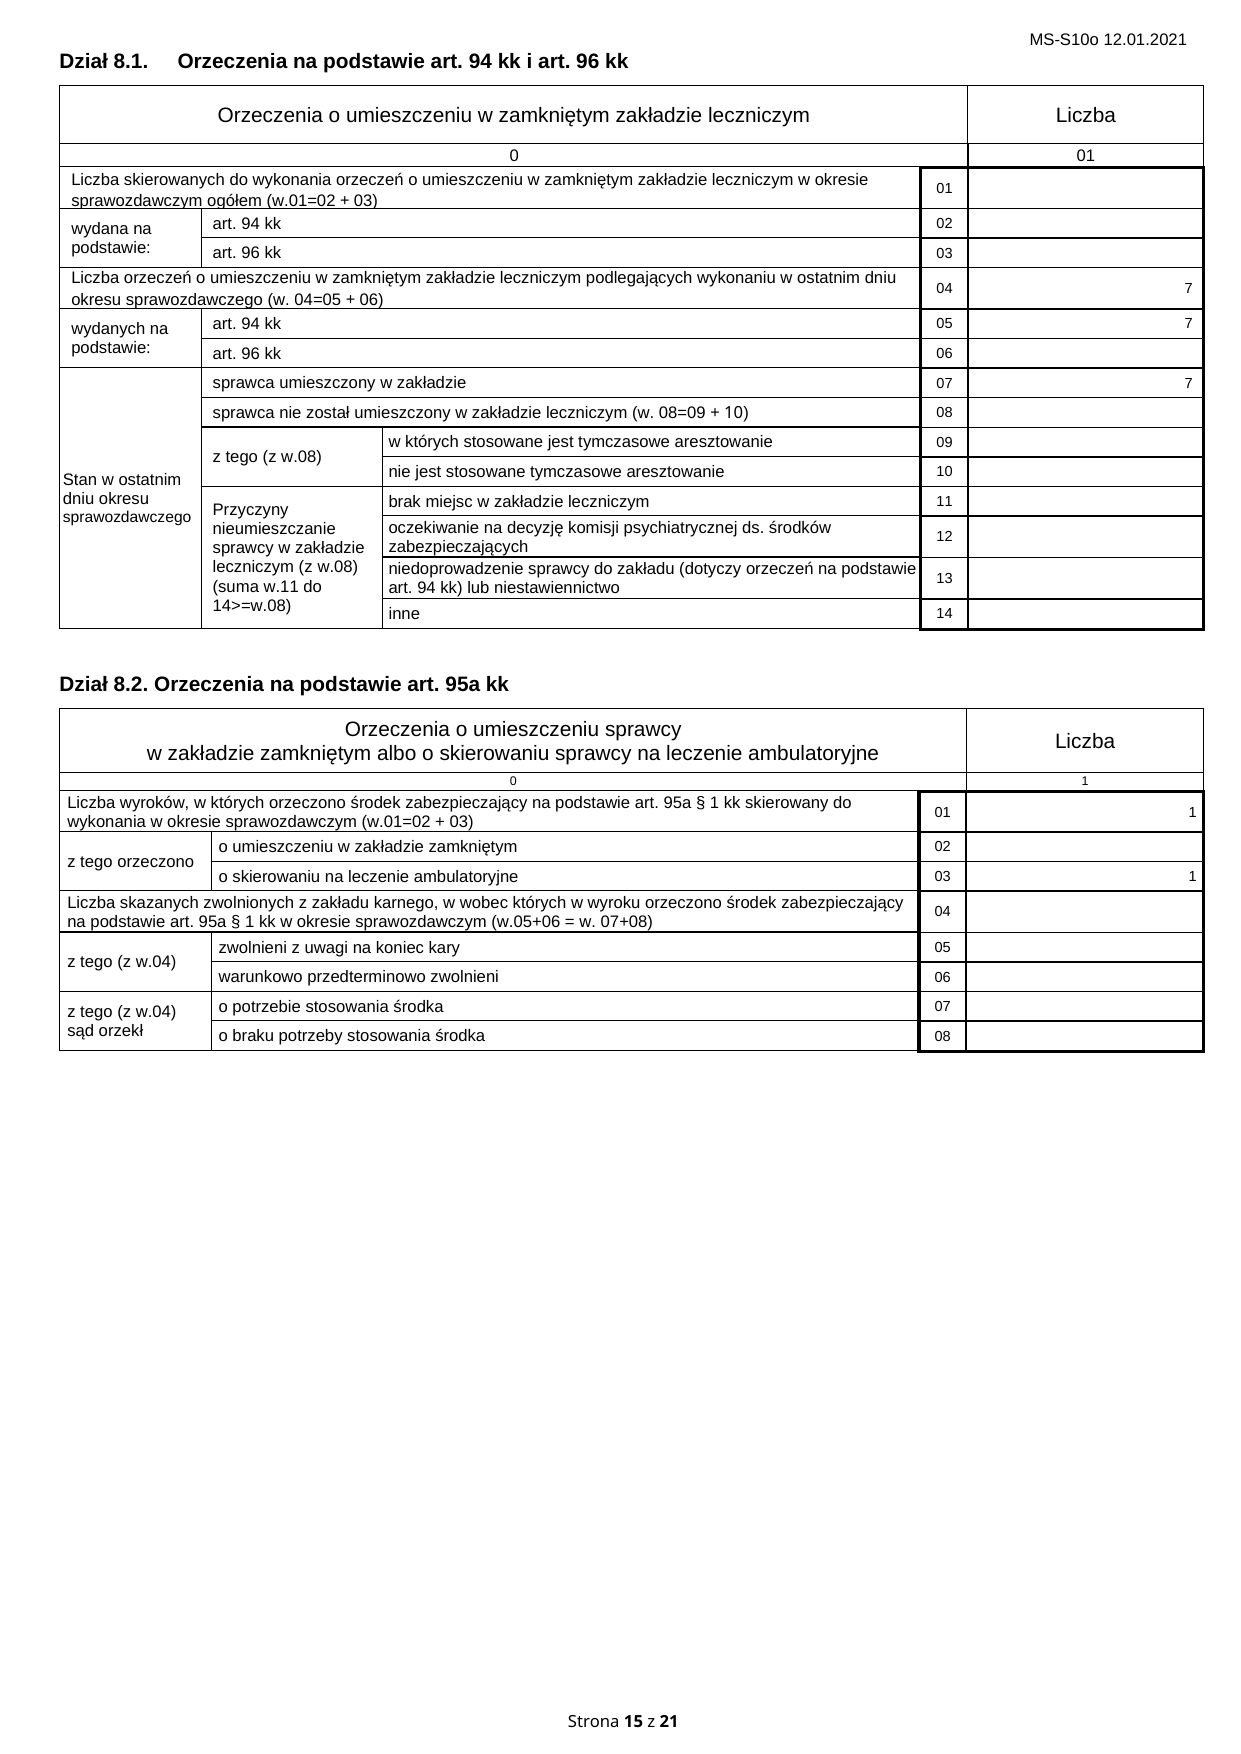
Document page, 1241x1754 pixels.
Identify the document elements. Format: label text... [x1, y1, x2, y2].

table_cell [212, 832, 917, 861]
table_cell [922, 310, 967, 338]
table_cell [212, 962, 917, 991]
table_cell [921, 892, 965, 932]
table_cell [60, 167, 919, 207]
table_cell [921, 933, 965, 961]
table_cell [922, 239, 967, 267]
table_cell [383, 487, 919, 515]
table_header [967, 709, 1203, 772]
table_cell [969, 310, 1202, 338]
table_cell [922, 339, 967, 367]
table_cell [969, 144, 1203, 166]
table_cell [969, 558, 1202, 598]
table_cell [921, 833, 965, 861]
text Dział 8.2. Orzeczenia na podstawie art. 95a kk [59, 672, 1187, 696]
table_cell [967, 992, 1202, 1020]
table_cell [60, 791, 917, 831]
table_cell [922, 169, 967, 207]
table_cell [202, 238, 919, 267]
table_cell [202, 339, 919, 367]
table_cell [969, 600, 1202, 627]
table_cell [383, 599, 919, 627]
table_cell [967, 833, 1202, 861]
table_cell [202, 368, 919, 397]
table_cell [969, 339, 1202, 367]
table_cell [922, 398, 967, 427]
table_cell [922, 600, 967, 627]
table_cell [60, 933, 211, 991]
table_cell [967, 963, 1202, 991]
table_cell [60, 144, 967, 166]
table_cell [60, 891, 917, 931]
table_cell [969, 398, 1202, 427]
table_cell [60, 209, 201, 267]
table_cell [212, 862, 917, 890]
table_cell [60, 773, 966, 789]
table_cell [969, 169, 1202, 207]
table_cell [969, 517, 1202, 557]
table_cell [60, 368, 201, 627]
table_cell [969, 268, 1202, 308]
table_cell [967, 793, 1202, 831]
text Dział 8.1. Orzeczenia na podstawie art. 94 kk i art. 96 kk [59, 49, 1187, 73]
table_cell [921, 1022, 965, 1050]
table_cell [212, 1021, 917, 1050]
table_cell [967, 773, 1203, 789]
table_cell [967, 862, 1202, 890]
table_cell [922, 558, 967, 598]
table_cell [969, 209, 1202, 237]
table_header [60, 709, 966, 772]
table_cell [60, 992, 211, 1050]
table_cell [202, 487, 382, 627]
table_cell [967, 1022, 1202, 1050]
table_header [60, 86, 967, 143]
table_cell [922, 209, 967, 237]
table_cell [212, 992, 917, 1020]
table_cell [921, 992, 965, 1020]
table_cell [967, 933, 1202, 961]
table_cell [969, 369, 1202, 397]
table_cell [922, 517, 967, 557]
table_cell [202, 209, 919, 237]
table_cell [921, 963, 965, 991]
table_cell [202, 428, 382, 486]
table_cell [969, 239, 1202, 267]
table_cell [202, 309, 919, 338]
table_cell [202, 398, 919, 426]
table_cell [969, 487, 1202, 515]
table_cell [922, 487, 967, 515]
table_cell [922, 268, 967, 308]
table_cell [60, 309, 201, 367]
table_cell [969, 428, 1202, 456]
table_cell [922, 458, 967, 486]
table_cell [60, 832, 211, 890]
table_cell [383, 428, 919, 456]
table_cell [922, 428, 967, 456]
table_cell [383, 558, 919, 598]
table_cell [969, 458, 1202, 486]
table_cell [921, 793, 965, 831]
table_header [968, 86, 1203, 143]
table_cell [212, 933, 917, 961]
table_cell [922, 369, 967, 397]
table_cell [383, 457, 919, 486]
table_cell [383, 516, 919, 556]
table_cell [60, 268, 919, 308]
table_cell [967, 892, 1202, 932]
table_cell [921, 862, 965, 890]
